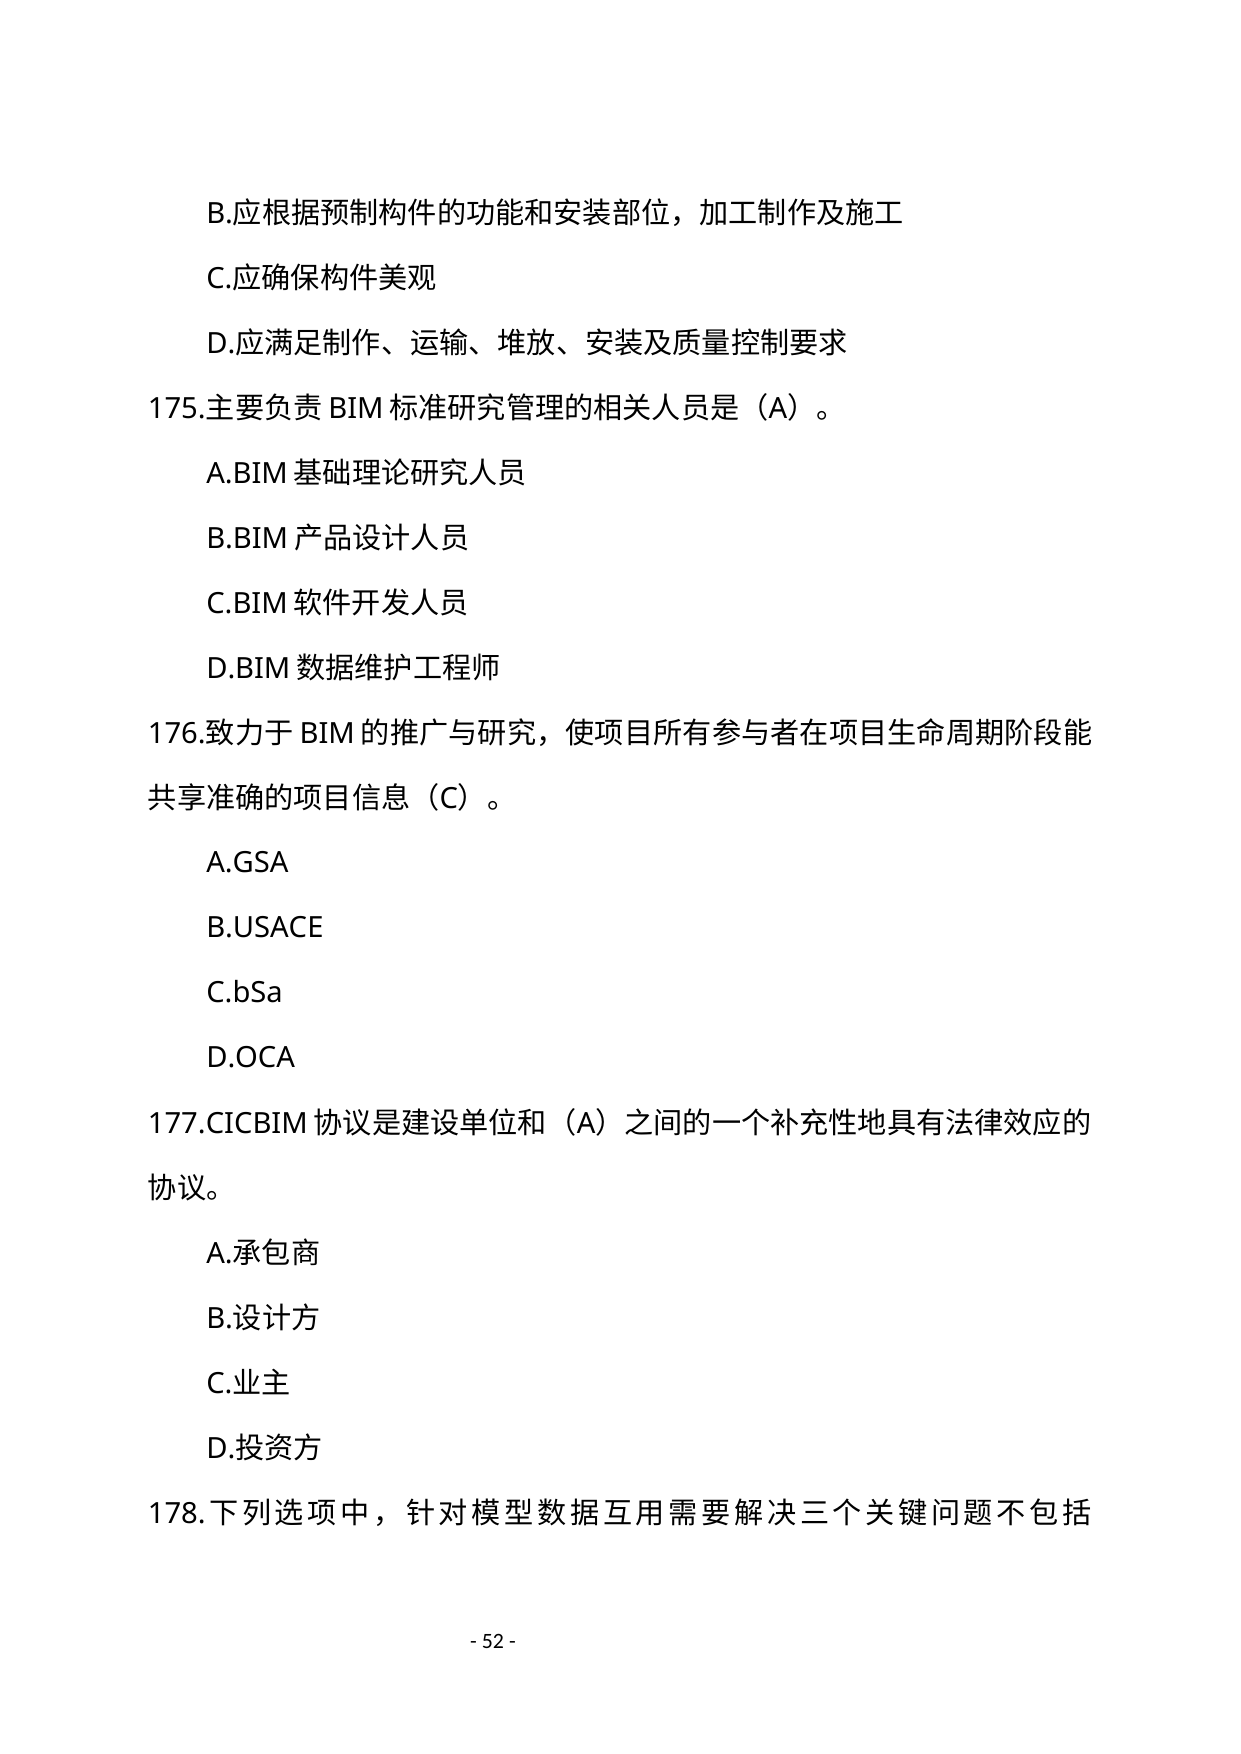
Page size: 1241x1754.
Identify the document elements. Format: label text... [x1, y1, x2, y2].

text D.BIM数据维护工程师 [148, 633, 1093, 698]
text D.OCA [148, 1023, 1093, 1088]
text B.应根据预制构件的功能和安装部位，加工制作及施工 [148, 178, 1093, 243]
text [148, 1478, 1093, 1543]
text B.设计方 [148, 1283, 1093, 1348]
text B.USACE [148, 893, 1093, 958]
text D.投资方 [148, 1413, 1093, 1478]
text C.应确保构件美观 [148, 243, 1093, 308]
text A.承包商 [148, 1218, 1093, 1283]
text B.BIM产品设计人员 [148, 503, 1093, 568]
text C.bSa [148, 958, 1093, 1023]
text A.GSA [148, 828, 1093, 893]
text C.业主 [148, 1348, 1093, 1413]
text C.BIM软件开发人员 [148, 568, 1093, 633]
text A.BIM基础理论研究人员 [148, 438, 1093, 503]
text D.应满足制作、运输、堆放、安装及质量控制要求 [148, 308, 1093, 373]
text 175.主要负责BIM标准研究管理的相关人员是（A）。 [148, 373, 1093, 438]
text 177.CICBIM协议是建设单位和（A）之间的一个补充性地具有法律效应的协议。 [148, 1088, 1093, 1218]
text 176.致力于BIM的推广与研究，使项目所有参与者在项目生命周期阶段能共享准确的项目信息（C）。 [148, 698, 1093, 828]
